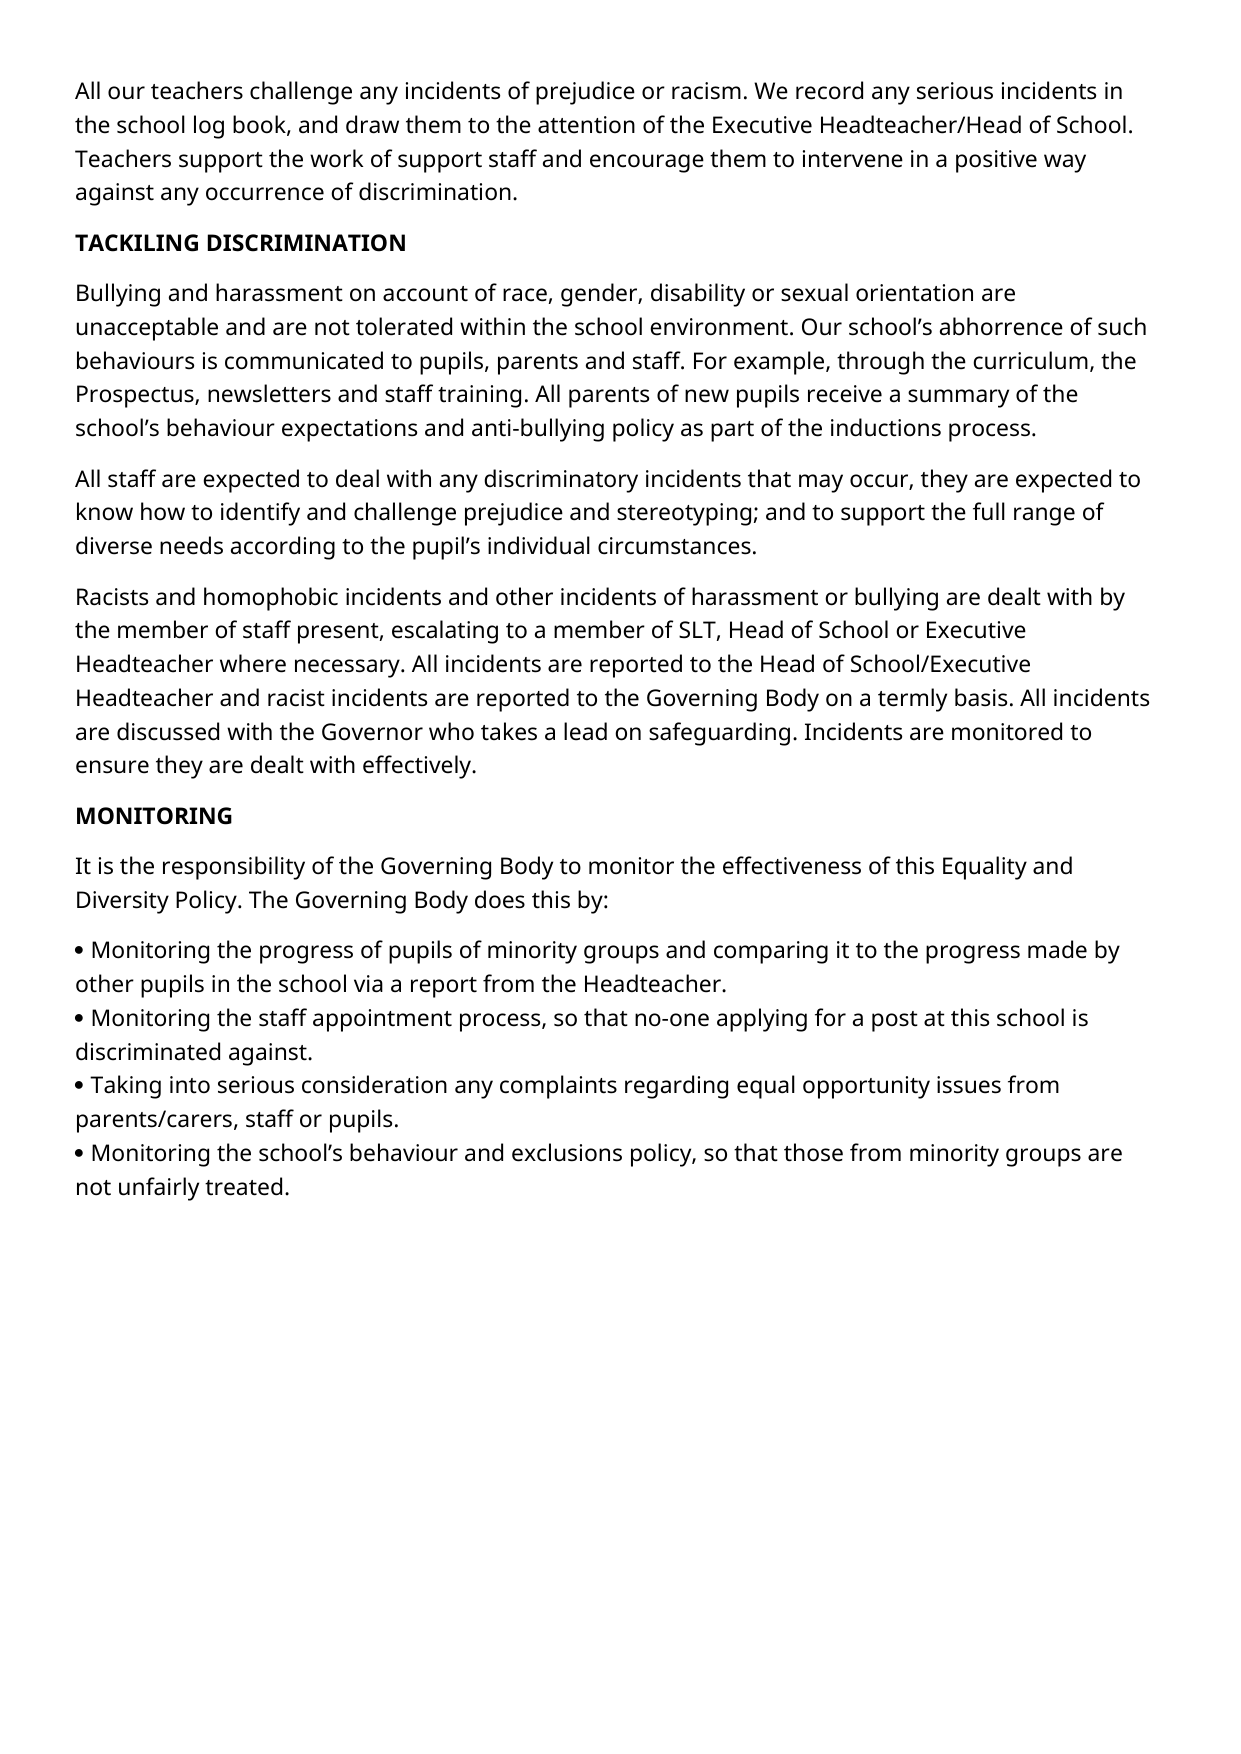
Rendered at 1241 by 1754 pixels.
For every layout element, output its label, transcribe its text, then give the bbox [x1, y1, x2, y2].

text TACKILING DISCRIMINATION [75, 227, 1165, 258]
text It is the responsibility of the Governing Body to monitor the effectiveness of this Equality and Diversity Policy. The Governing Body does this by: [75, 850, 1165, 915]
text Bullying and harassment on account of race, gender, disability or sexual orientation are unacceptable and are not tolerated within the school environment. Our school’s abhorrence of such behaviours is communicated to pupils, parents and staff. For example, through the curriculum, the Prospectus, newsletters and staff training. All parents of new pupils receive a summary of the school’s behaviour expectations and anti-bullying policy as part of the inductions process. [75, 277, 1165, 443]
text All our teachers challenge any incidents of prejudice or racism. We record any serious incidents in the school log book, and draw them to the attention of the Executive Headteacher/Head of School. Teachers support the work of support staff and encourage them to intervene in a positive way against any occurrence of discrimination. [75, 75, 1165, 207]
text Racists and homophobic incidents and other incidents of harassment or bullying are dealt with by the member of staff present, escalating to a member of SLT, Head of School or Executive Headteacher where necessary. All incidents are reported to the Head of School/Executive Headteacher and racist incidents are reported to the Governing Body on a termly basis. All incidents are discussed with the Governor who takes a lead on safeguarding. Incidents are monitored to ensure they are dealt with effectively. [75, 580, 1165, 780]
text  Monitoring the progress of pupils of minority groups and comparing it to the progress made by other pupils in the school via a report from the Headteacher.  Monitoring the staff appointment process, so that no-one applying for a post at this school is discriminated against.  Taking into serious consideration any complaints regarding equal opportunity issues from parents/carers, staff or pupils.  Monitoring the school’s behaviour and exclusions policy, so that those from minority groups are not unfairly treated. [75, 934, 1165, 1202]
text All staff are expected to deal with any discriminatory incidents that may occur, they are expected to know how to identify and challenge prejudice and stereotyping; and to support the full range of diverse needs according to the pupil’s individual circumstances. [75, 462, 1165, 561]
text MONITORING [75, 799, 1165, 831]
